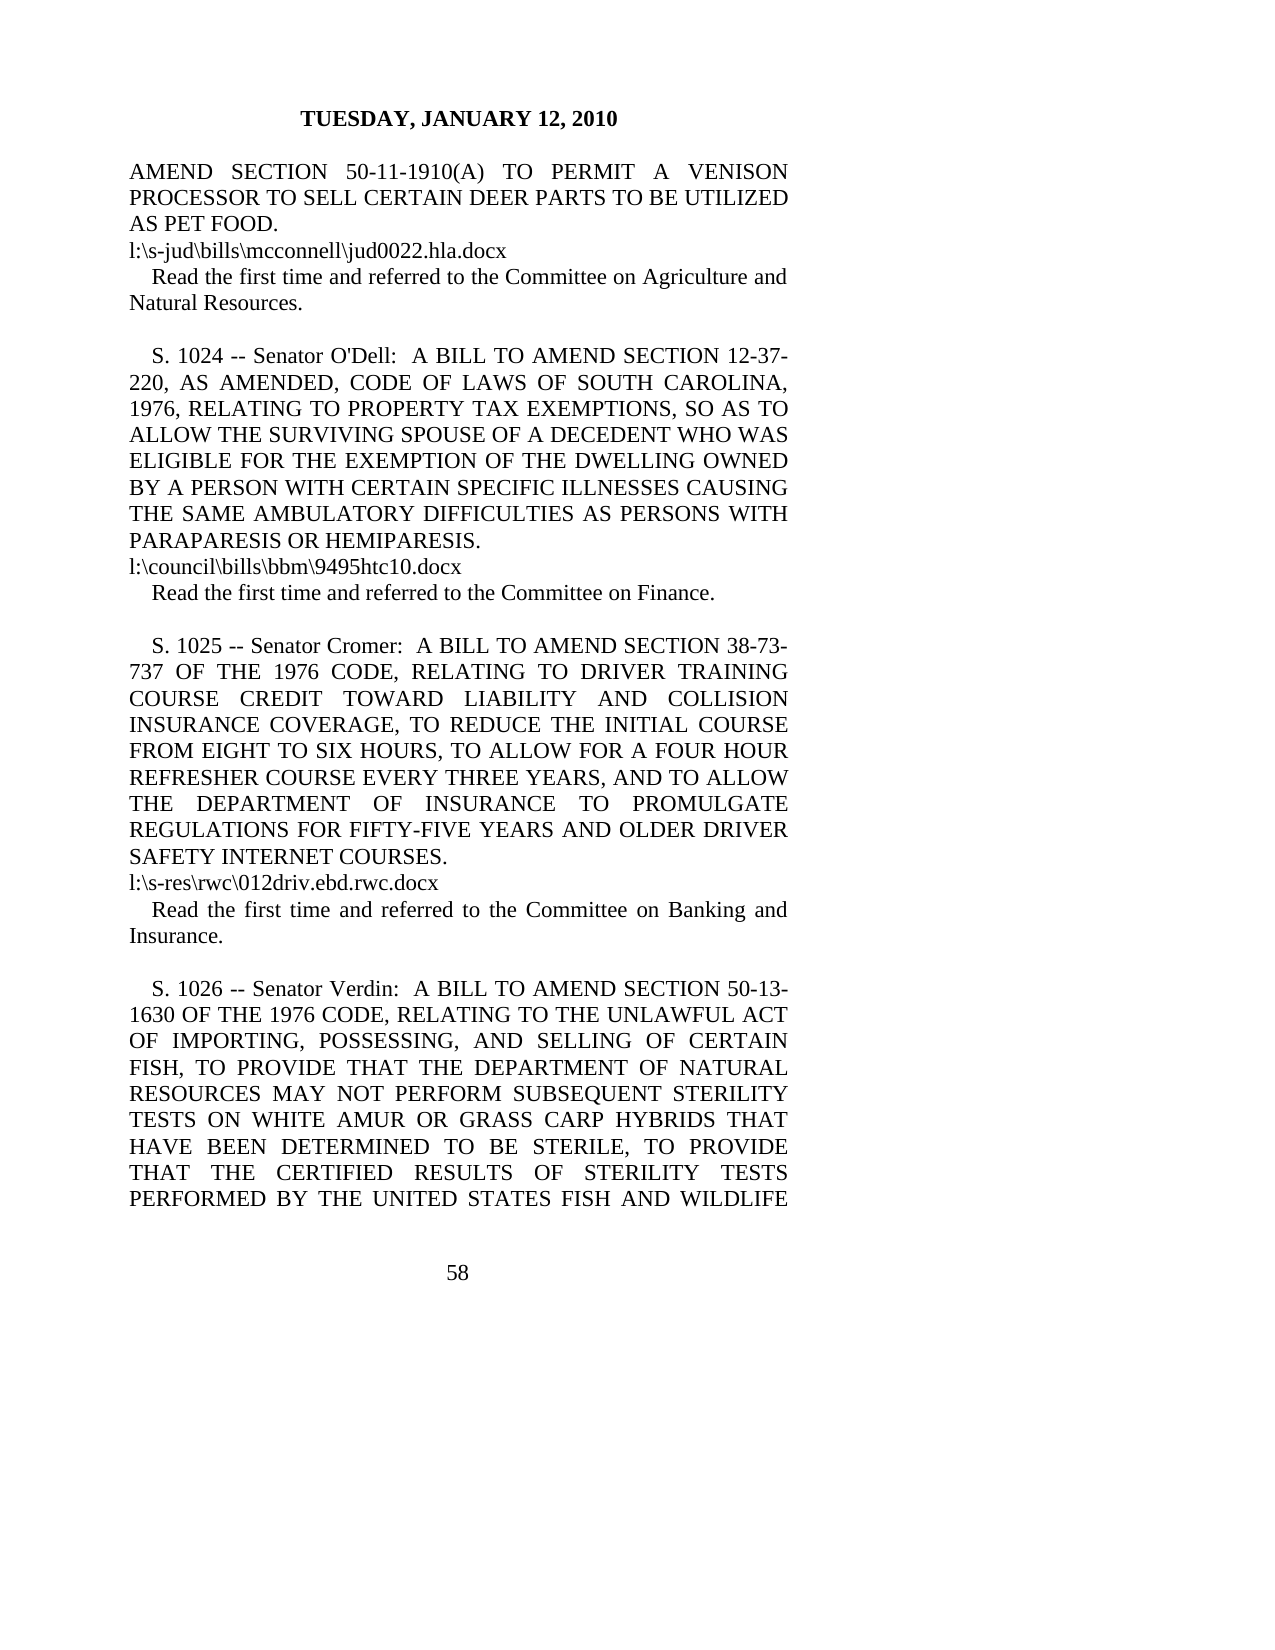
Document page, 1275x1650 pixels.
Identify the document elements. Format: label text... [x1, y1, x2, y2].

text S. 1024 -- Senator O'Dell: A BILL TO AMEND SECTION 12-37-220, AS AMENDED, CODE OF LAWS OF SOUTH CAROLINA, 1976, RELATING TO PROPERTY TAX EXEMPTIONS, SO AS TO ALLOW THE SURVIVING SPOUSE OF A DECEDENT WHO WAS ELIGIBLE FOR THE EXEMPTION OF THE DWELLING OWNED BY A PERSON WITH CERTAIN SPECIFIC ILLNESSES CAUSING THE SAME AMBULATORY DIFFICULTIES AS PERSONS WITH PARAPARESIS OR HEMIPARESIS. [129, 342, 789, 553]
text Read the first time and referred to the Committee on Agriculture and Natural Resources. [129, 263, 789, 316]
text l:\s-jud\bills\mcconnell\jud0022.hla.docx [129, 237, 789, 263]
text l:\council\bills\bbm\9495htc10.docx [129, 553, 789, 579]
text l:\s-res\rwc\012driv.ebd.rwc.docx [129, 869, 789, 896]
text Read the first time and referred to the Committee on Banking and Insurance. [129, 896, 789, 948]
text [129, 158, 789, 237]
text S. 1025 -- Senator Cromer: A BILL TO AMEND SECTION 38-73-737 OF THE 1976 CODE, RELATING TO DRIVER TRAINING COURSE CREDIT TOWARD LIABILITY AND COLLISION INSURANCE COVERAGE, TO REDUCE THE INITIAL COURSE FROM EIGHT TO SIX HOURS, TO ALLOW FOR A FOUR HOUR REFRESHER COURSE EVERY THREE YEARS, AND TO ALLOW THE DEPARTMENT OF INSURANCE TO PROMULGATE REGULATIONS FOR FIFTY-FIVE YEARS AND OLDER DRIVER SAFETY INTERNET COURSES. [129, 632, 789, 869]
text Read the first time and referred to the Committee on Finance. [129, 579, 789, 606]
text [129, 975, 789, 1212]
